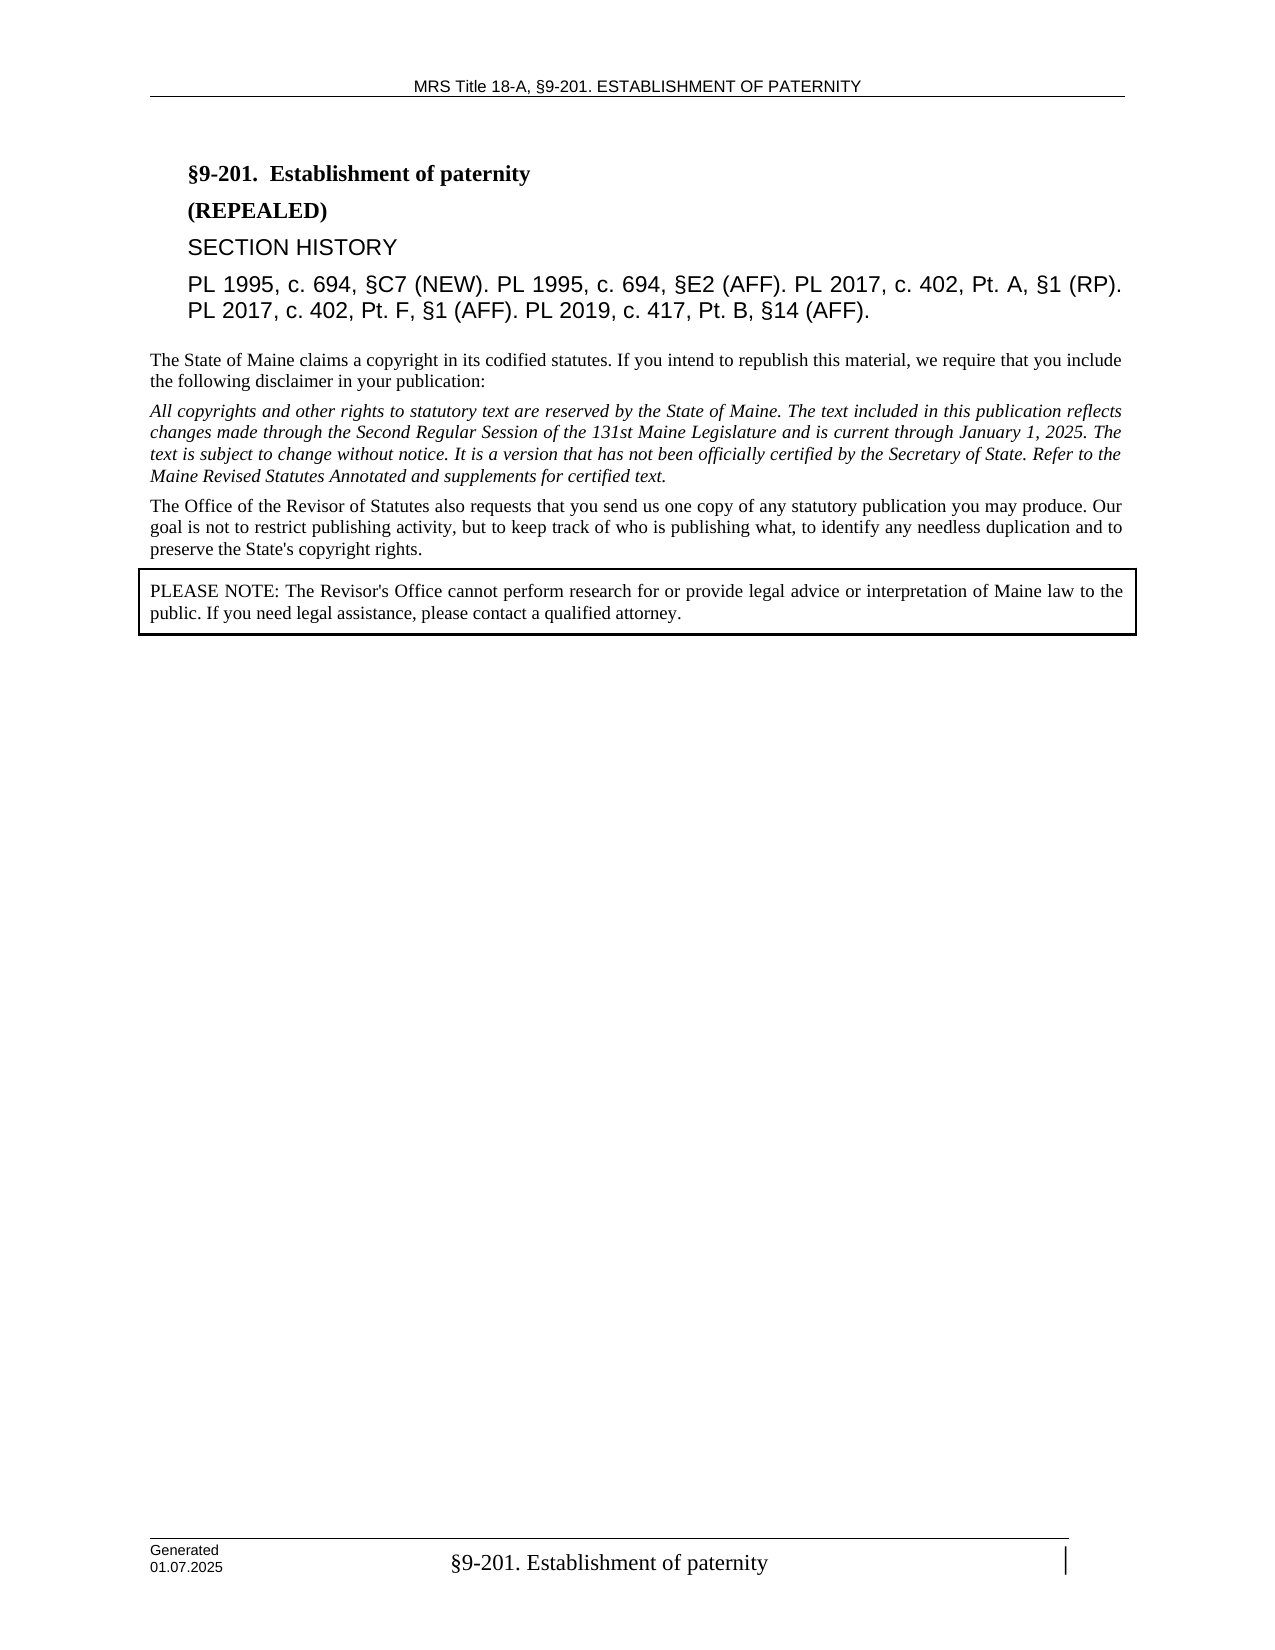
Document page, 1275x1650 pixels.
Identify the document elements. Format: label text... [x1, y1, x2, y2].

text §9-201. Establishment of paternity [187, 160, 1125, 187]
text PL 1995, c. 694, §C7 (NEW). PL 1995, c. 694, §E2 (AFF). PL 2017, c. 402, Pt. A, §1 (RP). PL 2017, c. 402, Pt. F, §1 (AFF). PL 2019, c. 417, Pt. B, §14 (AFF). [187, 271, 1125, 323]
text All copyrights and other rights to statutory text are reserved by the State of Maine. The text included in this publication reflects changes made through the Second Regular Session of the 131st Maine Legislature and is current through January 1, 2025 . The text is subject to change without notice. It is a version that has not been officially certified by the Secretary of State. Refer to the Maine Revised Statutes Annotated and supplements for certified text. [150, 400, 1125, 486]
text (REPEALED) [187, 197, 1125, 223]
text The Office of the Revisor of Statutes also requests that you send us one copy of any statutory publication you may produce. Our goal is not to restrict publishing activity, but to keep track of who is publishing what, to identify any needless duplication and to preserve the State's copyright rights. [150, 494, 1125, 559]
text SECTION HISTORY [187, 234, 1125, 260]
text PLEASE NOTE: The Revisor's Office cannot perform research for or provide legal advice or interpretation of Maine law to the public. If you need legal assistance, please contact a qualified attorney. [140, 570, 1135, 633]
text The State of Maine claims a copyright in its codified statutes. If you intend to republish this material, we require that you include the following disclaimer in your publication: [150, 348, 1125, 392]
